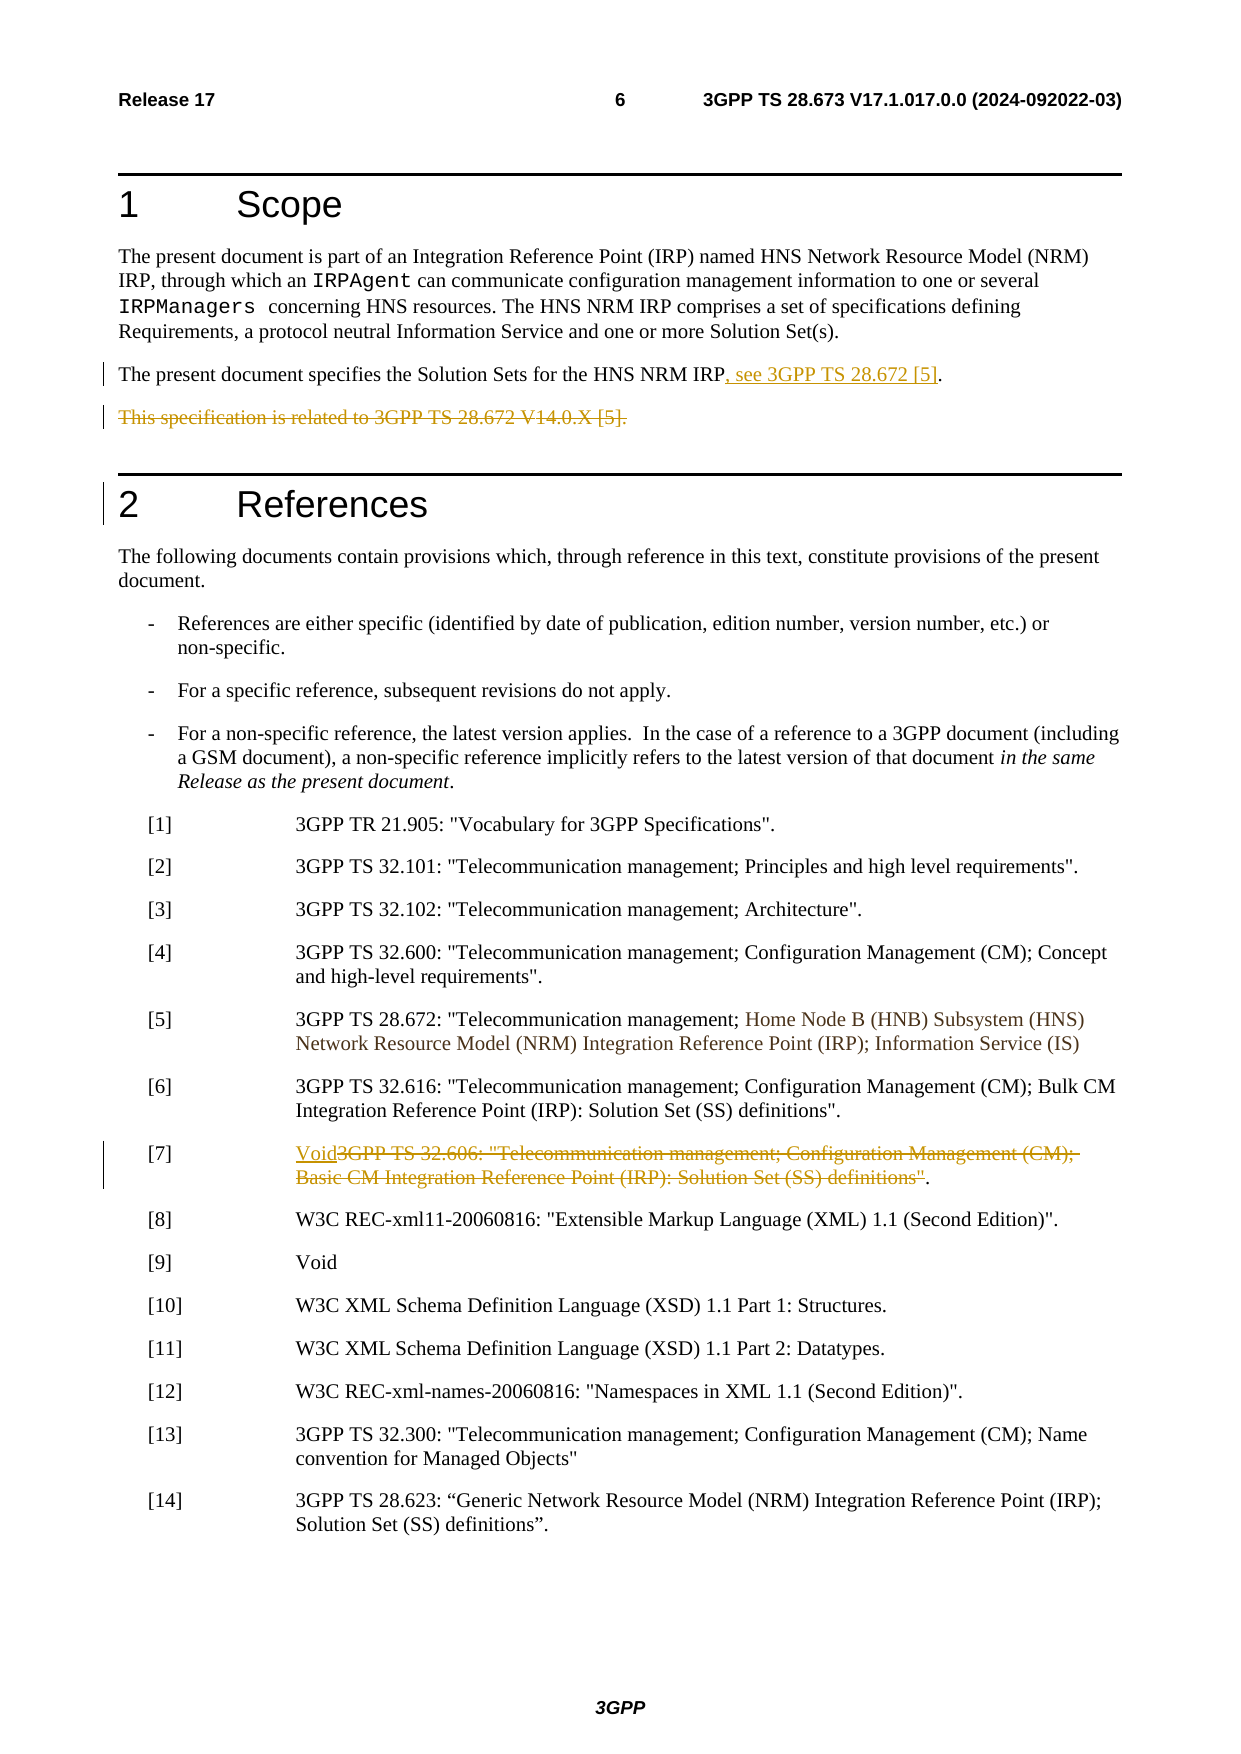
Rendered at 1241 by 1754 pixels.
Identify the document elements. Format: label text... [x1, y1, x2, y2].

text [7] . [148, 1141, 1122, 1189]
text - References are either specific (identified by date of publication, edition number, version number, etc.) or non-specific. [148, 611, 1122, 659]
text The present document is part of an Integration Reference Point (IRP) named HNS Network Resource Model (NRM) IRP, through which an IRPAgent can communicate configuration management information to one or several IRPManagers concerning HNS resources. The HNS NRM IRP comprises a set of specifications defining Requirements, a protocol neutral Information Service and one or more Solution Set(s). [118, 244, 1122, 343]
text [3] 3GPP TS 32.102: "Telecommunication management; Architecture". [148, 897, 1122, 921]
subtitle 2 References [118, 476, 1122, 525]
text [10] W3C XML Schema Definition Language (XSD) 1.1 Part 1: Structures. [148, 1293, 1122, 1317]
text [5] 3GPP TS 28.672: "Telecommunication management; Home Node B (HNB) Subsystem (HNS) Network Resource Model (NRM) Integration Reference Point (IRP); Information Service (IS) [148, 1007, 1122, 1055]
text [2] 3GPP TS 32.101: "Telecommunication management; Principles and high level requirements". [148, 854, 1122, 878]
text [8] W3C REC-xml11-20060816: "Extensible Markup Language (XML) 1.1 (Second Edition)". [148, 1207, 1122, 1231]
text [11] W3C XML Schema Definition Language (XSD) 1.1 Part 2: Datatypes. [148, 1336, 1122, 1360]
text [12] W3C REC-xml-names-20060816: "Namespaces in XML 1.1 (Second Edition)". [148, 1379, 1122, 1403]
text [14] 3GPP TS 28.623: “Generic Network Resource Model (NRM) Integration Reference Point (IRP); Solution Set (SS) definitions”. [148, 1488, 1122, 1536]
text - For a specific reference, subsequent revisions do not apply. [148, 678, 1122, 702]
text [6] 3GPP TS 32.616: "Telecommunication management; Configuration Management (CM); Bulk CM Integration Reference Point (IRP): Solution Set (SS) definitions". [148, 1074, 1122, 1122]
text The present document specifies the Solution Sets for the HNS NRM IRP. [118, 362, 1122, 386]
text [1] 3GPP TR 21.905: "Vocabulary for 3GPP Specifications". [148, 811, 1122, 836]
text [4] 3GPP TS 32.600: "Telecommunication management; Configuration Management (CM); Concept and high-level requirements". [148, 940, 1122, 988]
text - For a non-specific reference, the latest version applies. In the case of a reference to a 3GPP document (including a GSM document), a non-specific reference implicitly refers to the latest version of that document in the same Release as the present document. [148, 721, 1122, 793]
text [13] 3GPP TS 32.300: "Telecommunication management; Configuration Management (CM); Name convention for Managed Objects" [148, 1421, 1122, 1469]
text [9] Void [148, 1250, 1122, 1274]
text The following documents contain provisions which, through reference in this text, constitute provisions of the present document. [118, 544, 1122, 592]
subtitle 1 Scope [118, 176, 1122, 225]
